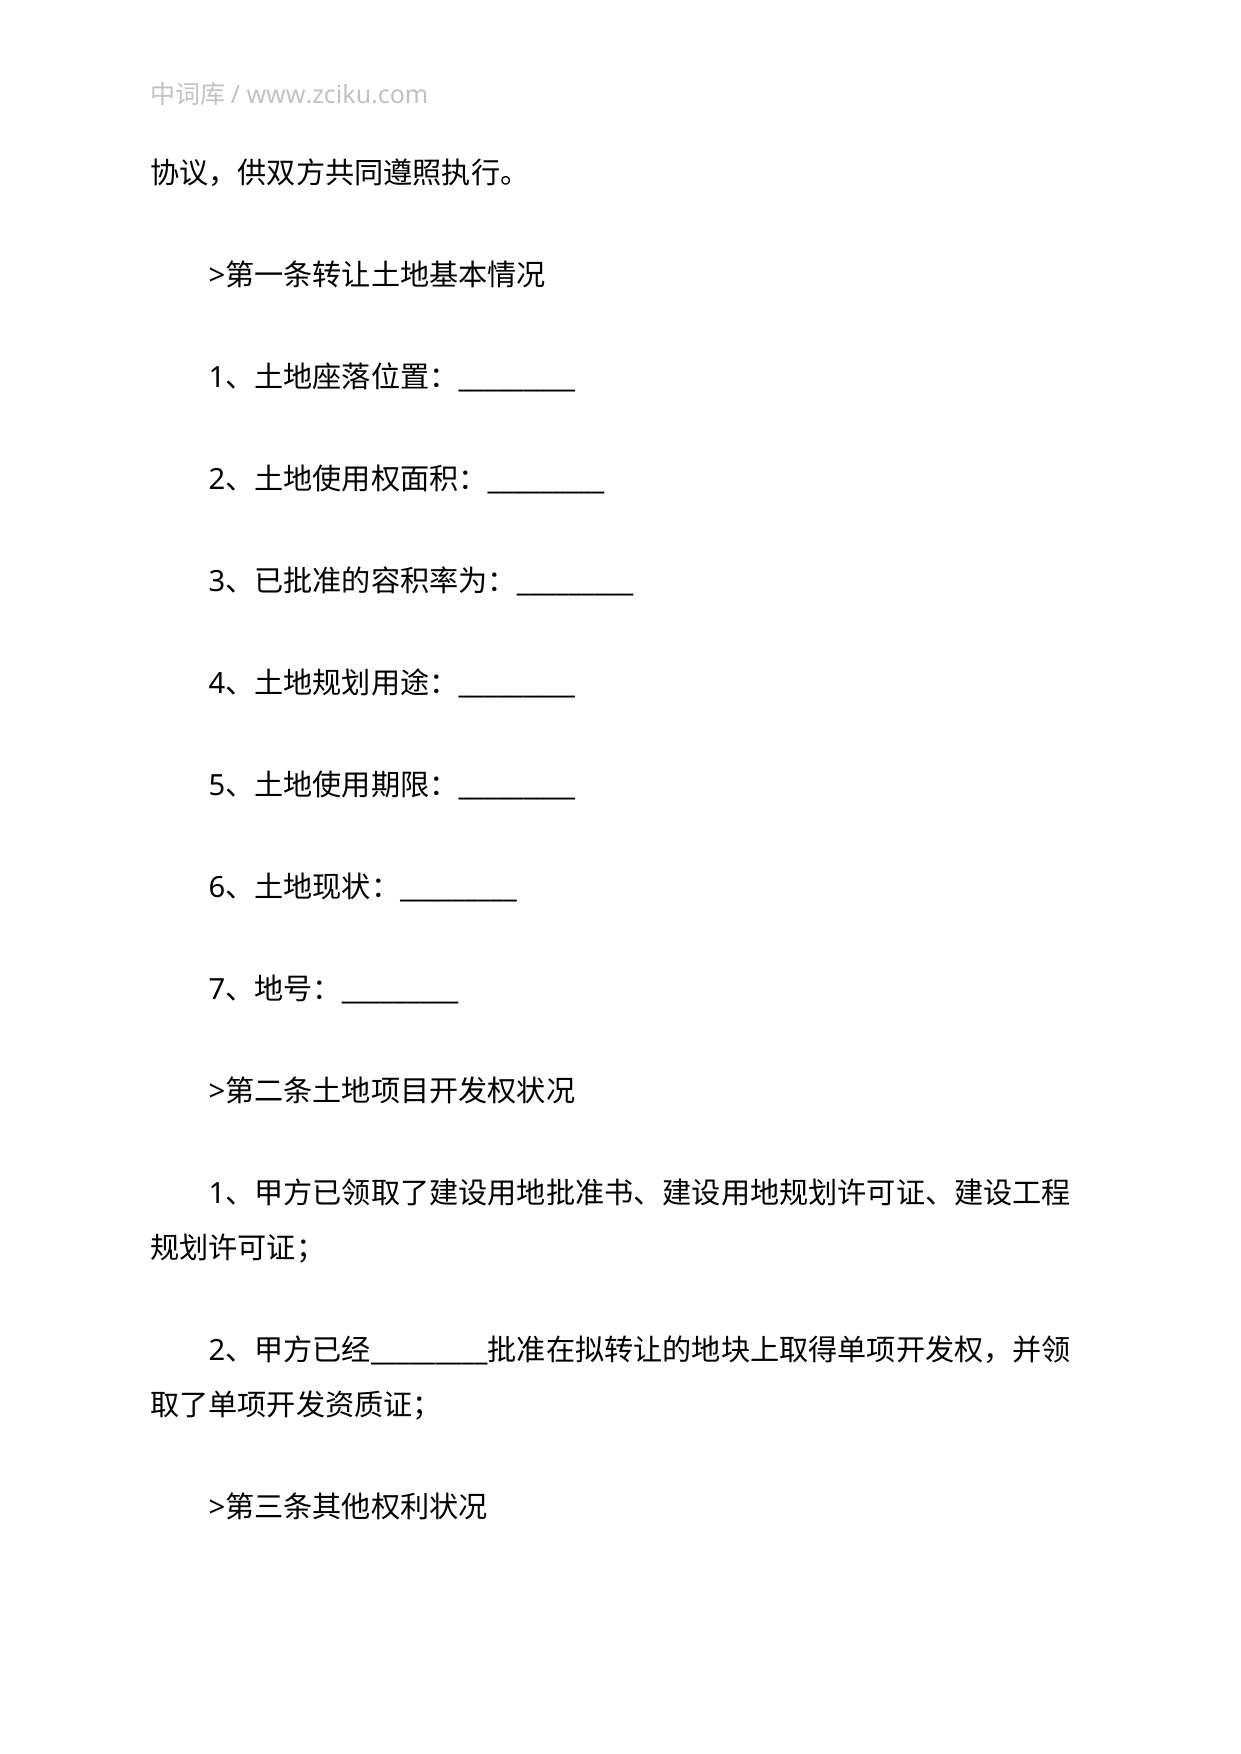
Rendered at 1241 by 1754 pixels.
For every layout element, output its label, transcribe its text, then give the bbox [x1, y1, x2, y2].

text 2、土地使用权面积：_________ [150, 456, 1090, 498]
text 1、甲方已领取了建设用地批准书、建设用地规划许可证、建设工程规划许可证； [150, 1169, 1090, 1267]
text >第一条转让土地基本情况 [150, 252, 1090, 294]
text >第三条其他权利状况 [150, 1483, 1090, 1526]
text 7、地号：_________ [150, 966, 1090, 1008]
text 6、土地现状：_________ [150, 864, 1090, 906]
text 1、土地座落位置：_________ [150, 354, 1090, 396]
text >第二条土地项目开发权状况 [150, 1068, 1090, 1110]
text 2、甲方已经_________批准在拟转让的地块上取得单项开发权，并领取了单项开发资质证； [150, 1326, 1090, 1424]
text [150, 150, 1090, 192]
text 3、已批准的容积率为：_________ [150, 558, 1090, 600]
text 5、土地使用期限：_________ [150, 762, 1090, 804]
text 4、土地规划用途：_________ [150, 660, 1090, 702]
